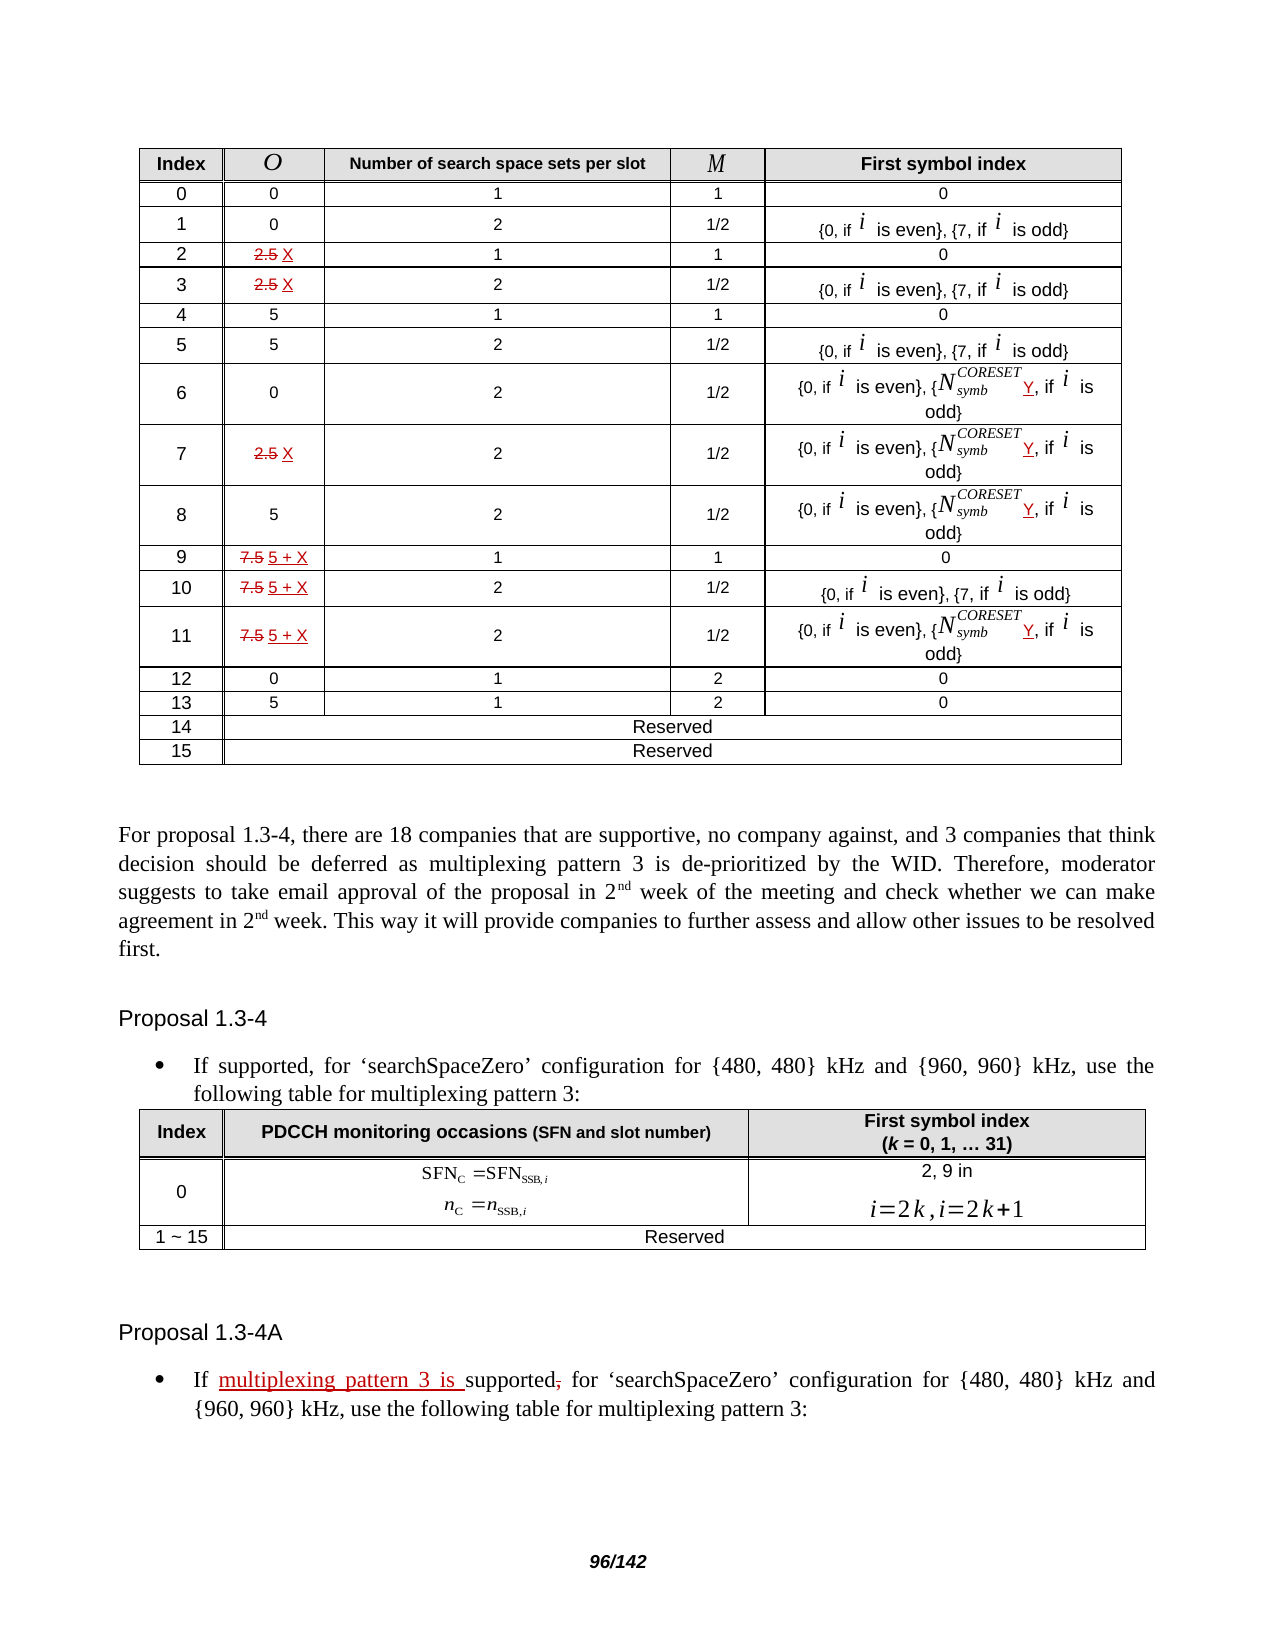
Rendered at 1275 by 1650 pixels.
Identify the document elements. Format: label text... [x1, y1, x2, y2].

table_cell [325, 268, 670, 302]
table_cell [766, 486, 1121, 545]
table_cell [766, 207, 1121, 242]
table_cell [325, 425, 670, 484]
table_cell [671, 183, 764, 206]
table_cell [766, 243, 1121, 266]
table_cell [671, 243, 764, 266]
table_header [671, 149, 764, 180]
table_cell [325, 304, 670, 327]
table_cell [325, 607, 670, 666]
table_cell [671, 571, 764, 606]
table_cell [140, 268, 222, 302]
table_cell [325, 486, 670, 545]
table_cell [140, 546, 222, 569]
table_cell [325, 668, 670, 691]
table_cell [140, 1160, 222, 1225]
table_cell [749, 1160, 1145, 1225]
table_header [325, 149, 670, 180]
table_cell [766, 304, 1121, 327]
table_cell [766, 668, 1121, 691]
subtitle Proposal 1.3-4A [118, 1319, 1157, 1346]
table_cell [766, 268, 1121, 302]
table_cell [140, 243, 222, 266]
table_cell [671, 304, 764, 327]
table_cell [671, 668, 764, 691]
list If multiplexing pattern 3 is supported, for ‘searchSpaceZero’ configuration for {480, 480} kHz and {960, 960} kHz, use the following table for multiplexing pattern 3: [156, 1367, 1157, 1421]
text For proposal 1.3-4, there are 18 companies that are supportive, no company against, and 3 companies that think decision should be deferred as multiplexing pattern 3 is de-prioritized by the WID. Therefore, moderator suggests to take email approval of the proposal in 2nd week of the meeting and check whether we can make agreement in 2nd week. This way it will provide companies to further assess and allow other issues to be resolved first. [118, 821, 1157, 962]
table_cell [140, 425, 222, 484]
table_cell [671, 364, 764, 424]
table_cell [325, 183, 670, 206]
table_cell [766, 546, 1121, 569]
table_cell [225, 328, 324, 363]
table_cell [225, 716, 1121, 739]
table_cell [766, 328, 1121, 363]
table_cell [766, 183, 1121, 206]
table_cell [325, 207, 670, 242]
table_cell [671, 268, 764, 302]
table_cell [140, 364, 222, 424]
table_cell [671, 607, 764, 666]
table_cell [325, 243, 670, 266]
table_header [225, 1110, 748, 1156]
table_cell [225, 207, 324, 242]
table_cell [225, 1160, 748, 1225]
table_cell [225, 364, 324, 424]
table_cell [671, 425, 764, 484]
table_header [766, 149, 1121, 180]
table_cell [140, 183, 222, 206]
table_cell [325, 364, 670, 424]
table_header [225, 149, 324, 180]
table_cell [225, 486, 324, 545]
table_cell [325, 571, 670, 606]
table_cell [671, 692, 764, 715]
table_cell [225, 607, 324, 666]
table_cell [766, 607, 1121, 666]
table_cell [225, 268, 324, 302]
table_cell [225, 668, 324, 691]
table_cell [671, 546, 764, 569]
list If supported, for ‘searchSpaceZero’ configuration for {480, 480} kHz and {960, 960} kHz, use the following table for multiplexing pattern 3: [156, 1052, 1157, 1107]
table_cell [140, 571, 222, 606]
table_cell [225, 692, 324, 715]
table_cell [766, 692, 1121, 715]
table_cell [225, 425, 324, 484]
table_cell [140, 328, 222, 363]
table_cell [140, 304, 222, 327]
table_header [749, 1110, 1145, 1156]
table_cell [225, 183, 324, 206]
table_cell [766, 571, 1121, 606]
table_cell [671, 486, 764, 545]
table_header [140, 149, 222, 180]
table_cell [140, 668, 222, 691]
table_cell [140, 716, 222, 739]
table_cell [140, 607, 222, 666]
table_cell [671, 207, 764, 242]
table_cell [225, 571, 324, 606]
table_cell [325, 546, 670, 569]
subtitle Proposal 1.3-4 [118, 1004, 1157, 1031]
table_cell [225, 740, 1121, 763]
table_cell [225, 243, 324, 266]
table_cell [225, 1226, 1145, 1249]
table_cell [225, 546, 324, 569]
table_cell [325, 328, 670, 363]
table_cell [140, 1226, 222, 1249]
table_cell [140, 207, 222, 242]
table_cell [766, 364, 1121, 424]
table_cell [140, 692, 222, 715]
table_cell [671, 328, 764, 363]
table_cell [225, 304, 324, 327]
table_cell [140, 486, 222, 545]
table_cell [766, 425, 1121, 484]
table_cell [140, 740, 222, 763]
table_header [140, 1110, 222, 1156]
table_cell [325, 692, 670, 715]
